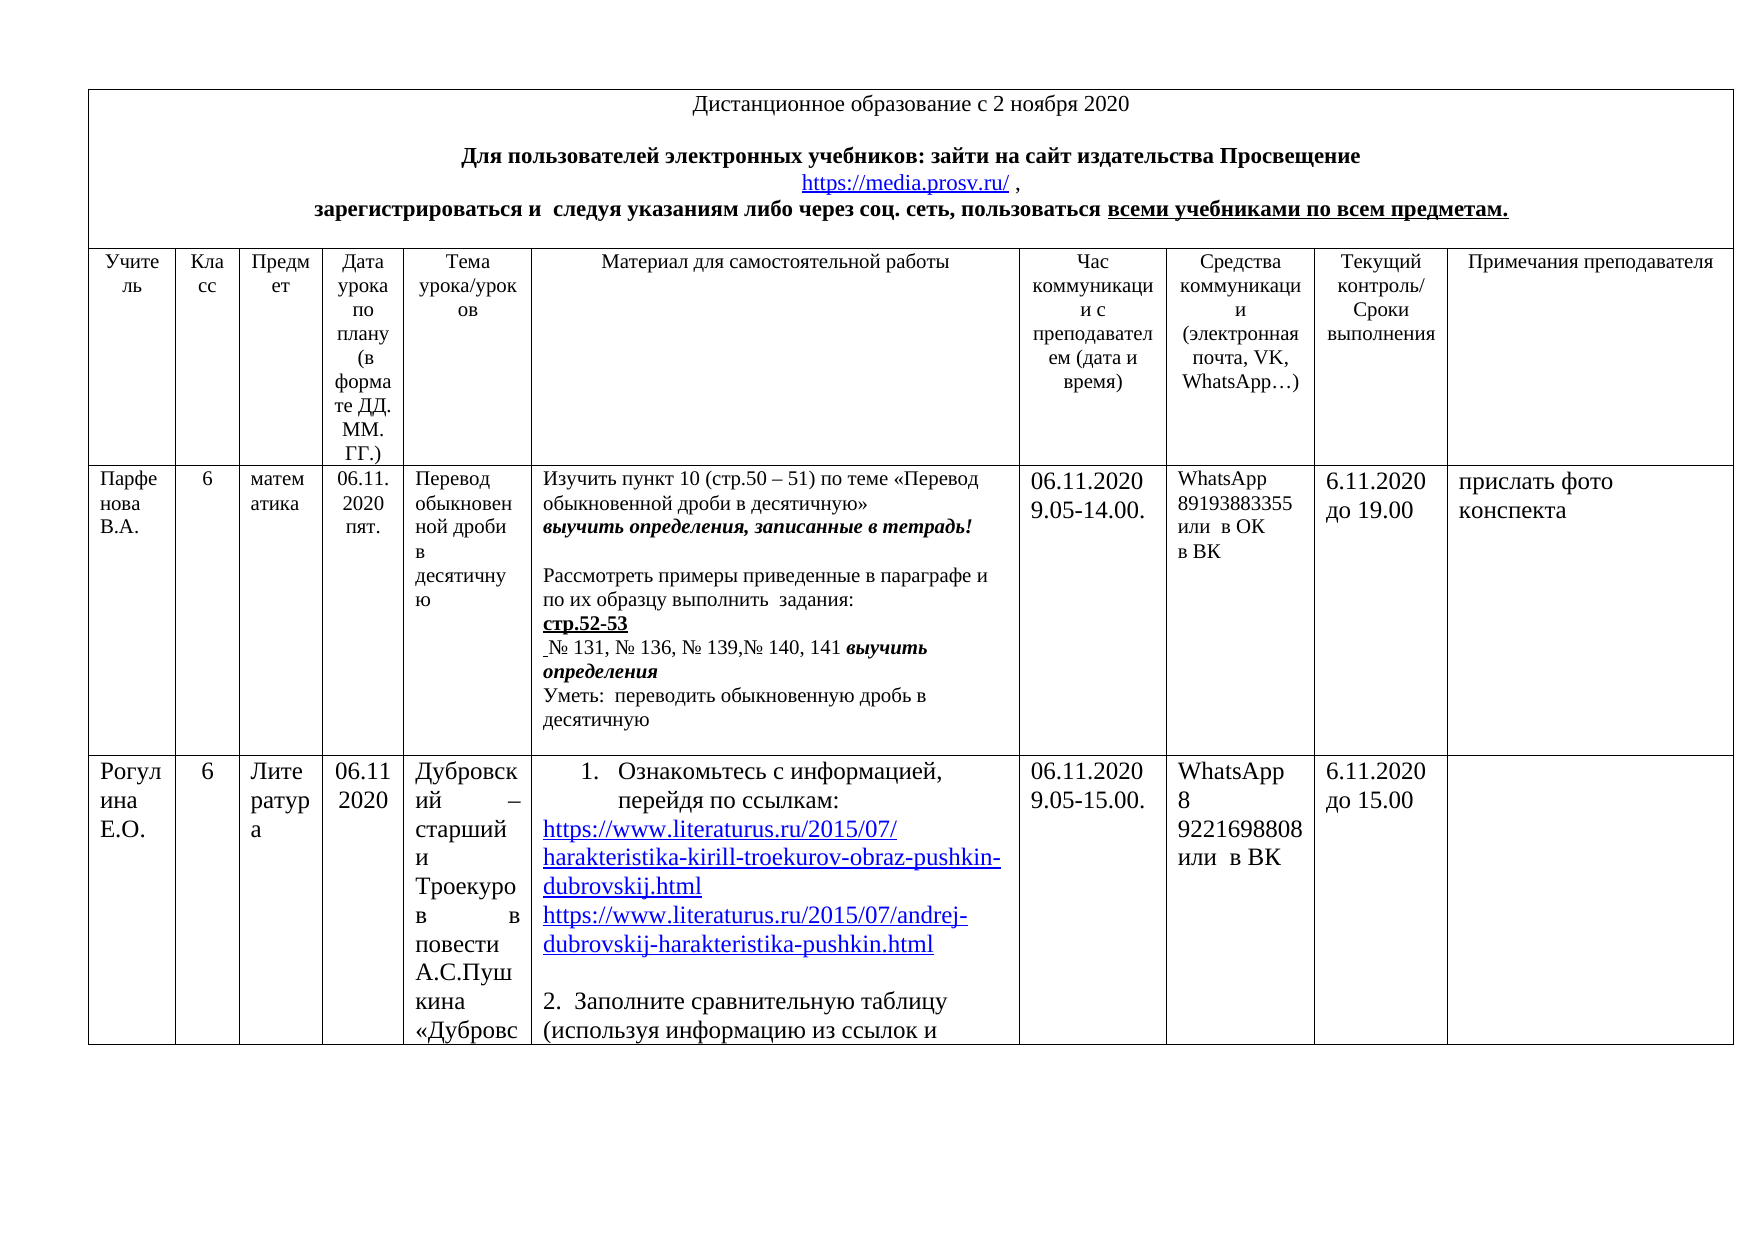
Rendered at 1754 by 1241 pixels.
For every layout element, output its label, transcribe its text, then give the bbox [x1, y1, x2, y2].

table_cell 06.11.2020 пят. [323, 466, 403, 755]
table_cell Парфенова В.А. [89, 466, 175, 755]
table_cell Текущий контроль/ Сроки выполнения [1315, 249, 1447, 465]
table_cell 06.11.2020 9.05-14.00. [1020, 466, 1166, 755]
table_cell Примечания преподавателя [1448, 249, 1733, 465]
table_cell Материал для самостоятельной работы [532, 249, 1019, 465]
table_cell 6.11.2020 до 15.00 [1315, 756, 1447, 1044]
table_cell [532, 756, 1019, 1044]
table_cell Перевод обыкновенной дроби в десятичную [404, 466, 531, 755]
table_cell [404, 756, 531, 1044]
table_cell 06.112020 [323, 756, 403, 1044]
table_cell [1167, 756, 1314, 1044]
table_cell 6.11.2020 до 19.00 [1315, 466, 1447, 755]
table_cell математика [240, 466, 322, 755]
table_cell Час коммуникации с преподавателем (дата и время) [1020, 249, 1166, 465]
table_cell Тема урока/уроков [404, 249, 531, 465]
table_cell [1020, 756, 1166, 1044]
table_cell Учитель [89, 249, 175, 465]
table_cell [1448, 756, 1733, 1044]
table_cell WhatsApp 89193883355 или в ОК в ВК [1167, 466, 1314, 755]
table_cell Рогулина Е.О. [89, 756, 175, 1044]
table_cell Класс [176, 249, 239, 465]
table_cell Предмет [240, 249, 322, 465]
table_cell Дата урока по плану (в формате ДД. ММ. ГГ.) [323, 249, 403, 465]
table_cell прислать фото конспекта [1448, 466, 1733, 755]
table_header Дистанционное образование с 2 ноября 2020 Для пользователей электронных учебников: зайти на сайт издательства Просвещение https://media.prosv.ru/ , зарегистрироваться и следуя указаниям либо через соц. сеть, пользоваться всеми учебниками по всем предметам. [89, 90, 1733, 248]
table_cell 6 [176, 756, 239, 1044]
table_cell Литература [240, 756, 322, 1044]
table_cell Средства коммуникации (электронная почта, VK, WhatsApp…) [1167, 249, 1314, 465]
table_cell Изучить пункт 10 (стр.50 – 51) по теме «Перевод обыкновенной дроби в десятичную» выучить определения, записанные в тетрадь! Рассмотреть примеры приведенные в параграфе и по их образцу выполнить задания: стр.52-53 № 131, № 136, № 139,№ 140, 141 выучить определения Уметь: переводить обыкновенную дробь в десятичную [532, 466, 1019, 755]
table_cell 6 [176, 466, 239, 755]
